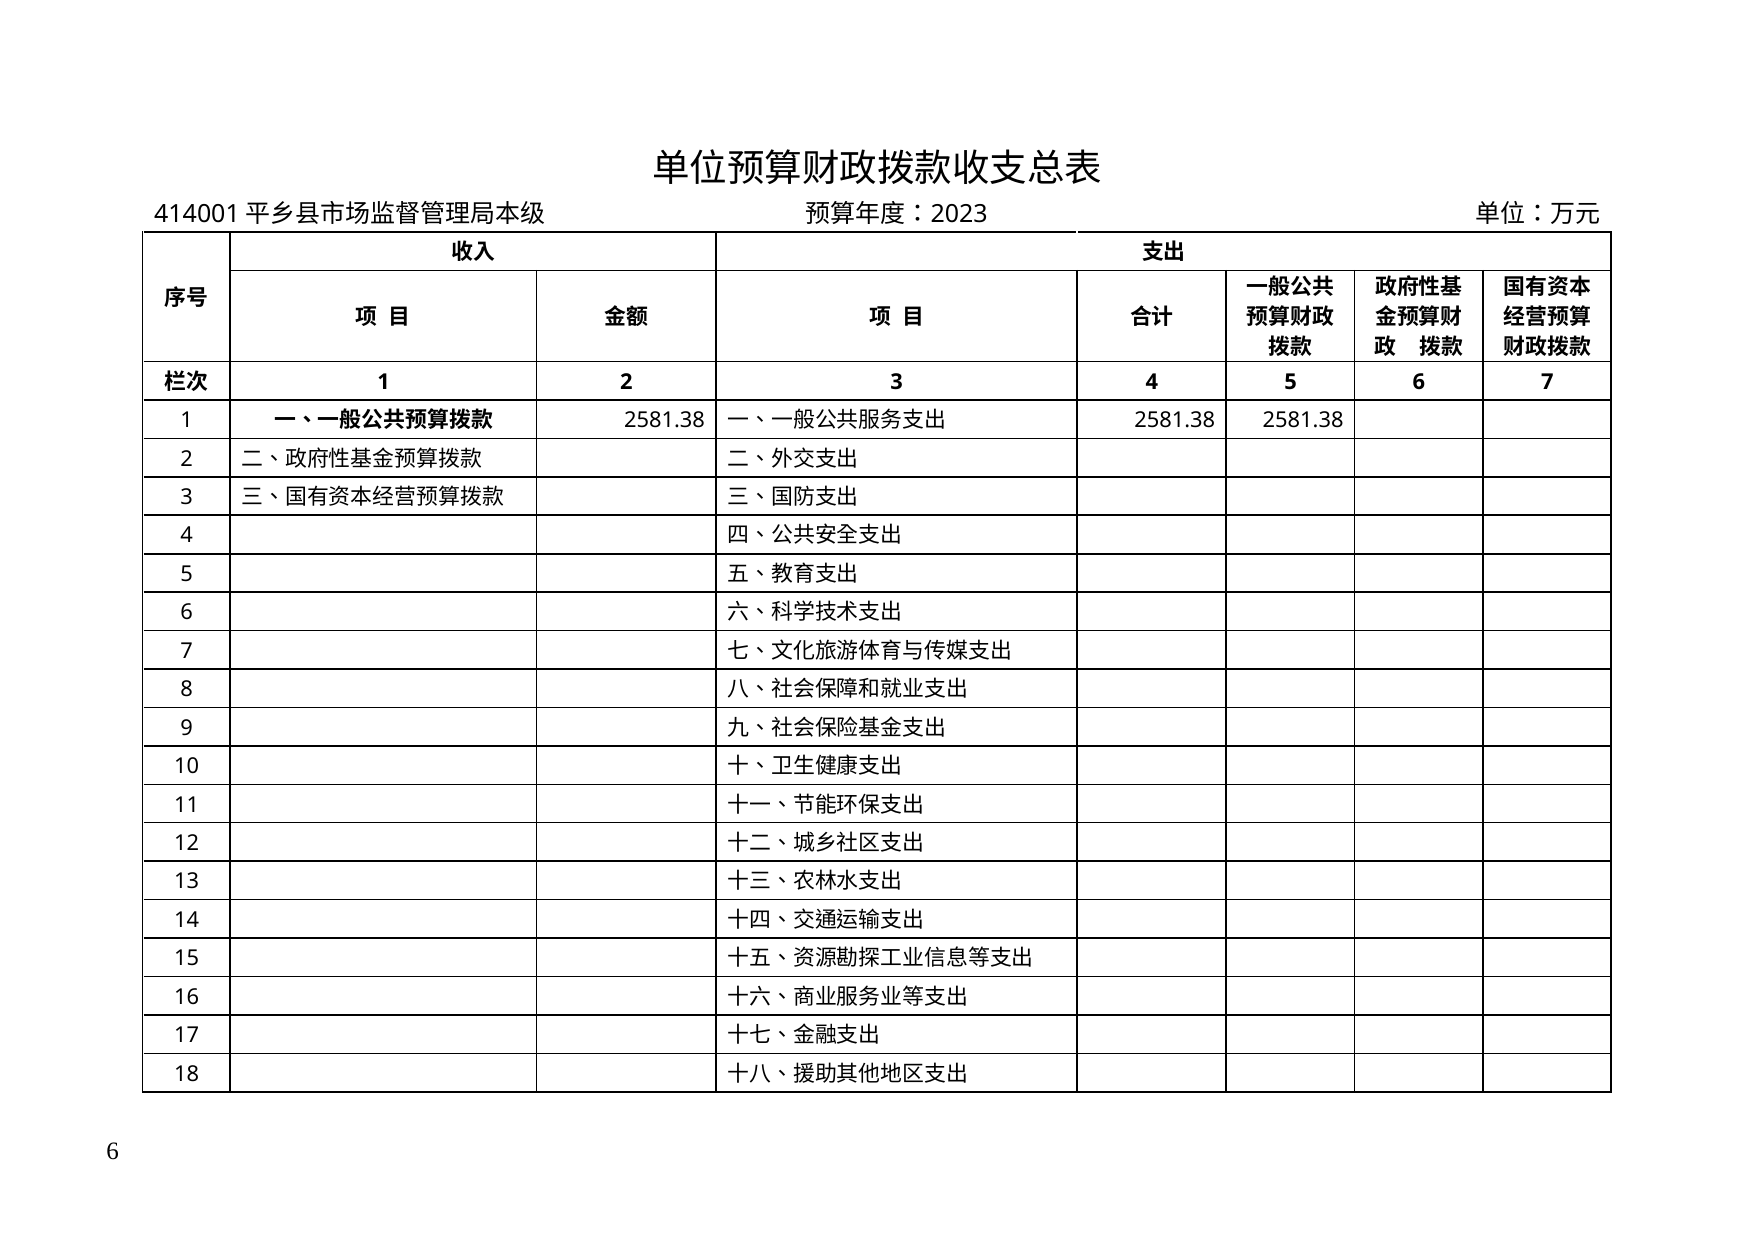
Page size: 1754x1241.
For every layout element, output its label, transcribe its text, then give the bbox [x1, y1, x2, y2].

table_cell [1078, 670, 1225, 707]
table_cell [537, 823, 715, 860]
table_cell 16 [143, 977, 229, 1014]
table_cell 2581.38 [1078, 401, 1225, 437]
table_cell [537, 900, 715, 937]
table_cell [1078, 1054, 1225, 1091]
table_cell [537, 670, 715, 707]
table_cell [1484, 401, 1610, 437]
table_cell 10 [143, 746, 229, 783]
table_cell [1355, 823, 1482, 860]
table_cell 一般公共预算财政拨款 [1227, 271, 1354, 361]
table_cell [1078, 747, 1225, 783]
table_cell [1355, 670, 1482, 707]
table_cell [1355, 555, 1482, 591]
table_header 414001平乡县市场监督管理局本级 [143, 195, 715, 231]
table_cell [1227, 478, 1354, 514]
table_cell [537, 478, 715, 514]
table_cell [1355, 593, 1482, 630]
table_cell [231, 555, 536, 591]
table_header 预算年度：2023 [717, 195, 1076, 231]
table_cell [1078, 593, 1225, 630]
table_cell [1355, 1016, 1482, 1052]
table_cell 3 [143, 477, 229, 514]
table_cell 一、一般公共预算拨款 [231, 401, 536, 437]
table_cell [1227, 516, 1354, 553]
table_cell [537, 862, 715, 899]
table_cell 1 [143, 400, 229, 437]
table_cell [1484, 1054, 1610, 1091]
table_cell [1484, 1016, 1610, 1052]
table_cell 国有资本经营预算财政拨款 [1484, 271, 1610, 361]
table_header 单位：万元 [1078, 195, 1610, 231]
table_cell [537, 1016, 715, 1052]
table_cell 三、国有资本经营预算拨款 [231, 478, 536, 514]
table_cell 五、教育支出 [717, 555, 1076, 591]
table_cell 十四、交通运输支出 [717, 900, 1076, 937]
table_cell 2 [143, 439, 229, 476]
table_cell [1078, 977, 1225, 1014]
table_cell [1484, 939, 1610, 976]
table_cell 十二、城乡社区支出 [717, 823, 1076, 860]
table_cell [231, 516, 536, 553]
table_cell 三、国防支出 [717, 478, 1076, 514]
table_cell 9 [143, 708, 229, 745]
table_cell 二、政府性基金预算拨款 [231, 439, 536, 476]
table_cell [537, 516, 715, 553]
table_cell [1355, 439, 1482, 476]
table_cell [1484, 862, 1610, 899]
table_cell [1355, 977, 1482, 1014]
table_cell [231, 593, 536, 630]
table_cell 12 [143, 823, 229, 860]
table_cell [537, 785, 715, 822]
table_cell [1078, 900, 1225, 937]
table_cell [231, 631, 536, 668]
table_cell [1078, 862, 1225, 899]
table_cell [1484, 516, 1610, 553]
table_cell [1078, 939, 1225, 976]
table_cell 4 [1078, 362, 1225, 399]
table_cell [1484, 823, 1610, 860]
table_cell 5 [1227, 362, 1354, 399]
table_cell [1227, 439, 1354, 476]
table_cell 支出 [717, 233, 1610, 270]
table_cell [537, 593, 715, 630]
table_cell [1484, 670, 1610, 707]
table_cell [1227, 939, 1354, 976]
table_cell 金额 [537, 271, 715, 361]
table_cell [1484, 977, 1610, 1014]
table_cell 项 目 [717, 271, 1076, 361]
table_cell 七、文化旅游体育与传媒支出 [717, 631, 1076, 668]
table_cell 11 [143, 785, 229, 822]
table_cell [1484, 439, 1610, 476]
table_cell [231, 747, 536, 783]
table_cell [1078, 708, 1225, 745]
table_cell 一、一般公共服务支出 [717, 401, 1076, 437]
table_cell [1484, 555, 1610, 591]
table_cell 2581.38 [1227, 401, 1354, 437]
table_cell [1078, 478, 1225, 514]
table_cell 二、外交支出 [717, 439, 1076, 476]
table_cell 四、公共安全支出 [717, 516, 1076, 553]
table_cell [1078, 785, 1225, 822]
table_cell 八、社会保障和就业支出 [717, 670, 1076, 707]
table_cell [1078, 516, 1225, 553]
table_cell 十八、援助其他地区支出 [717, 1054, 1076, 1091]
table_cell [1355, 516, 1482, 553]
table_cell 7 [1484, 362, 1610, 399]
table_cell [1484, 593, 1610, 630]
table_cell [1227, 708, 1354, 745]
table_cell 六、科学技术支出 [717, 593, 1076, 630]
table_cell [537, 708, 715, 745]
table_cell [537, 555, 715, 591]
table_cell 18 [143, 1054, 229, 1091]
table_cell [231, 708, 536, 745]
table_cell [1355, 785, 1482, 822]
table_cell [231, 1016, 536, 1052]
table_cell 九、社会保险基金支出 [717, 708, 1076, 745]
table_cell [1227, 593, 1354, 630]
table_cell 7 [143, 631, 229, 668]
table_cell [537, 747, 715, 783]
table_cell [1227, 900, 1354, 937]
table_cell 1 [231, 362, 536, 399]
table_cell [1227, 823, 1354, 860]
table_cell 十七、金融支出 [717, 1016, 1076, 1052]
table_cell [231, 670, 536, 707]
table_cell 十六、商业服务业等支出 [717, 977, 1076, 1014]
table_cell 栏次 [143, 362, 229, 399]
table_cell [1078, 439, 1225, 476]
table_cell 政府性基金预算财政 拨款 [1355, 271, 1482, 361]
table_cell [1078, 1016, 1225, 1052]
table_cell 4 [143, 515, 229, 553]
table_cell [1484, 631, 1610, 668]
table_cell 15 [143, 938, 229, 976]
table_cell [1227, 1016, 1354, 1052]
table_cell [231, 1054, 536, 1091]
table_cell [231, 823, 536, 860]
table_cell [231, 900, 536, 937]
table_cell [1355, 1054, 1482, 1091]
table_cell 14 [143, 900, 229, 937]
table_cell 合计 [1078, 271, 1225, 361]
table_cell 2581.38 [537, 401, 715, 437]
table_cell 2 [537, 362, 715, 399]
table_cell [1355, 708, 1482, 745]
table_cell 十、卫生健康支出 [717, 747, 1076, 783]
table_cell 十五、资源勘探工业信息等支出 [717, 939, 1076, 976]
table_cell [537, 631, 715, 668]
table_cell 3 [717, 362, 1076, 399]
table_cell [1355, 401, 1482, 437]
table_cell 十三、农林水支出 [717, 862, 1076, 899]
table_cell [537, 439, 715, 476]
table_cell [1227, 862, 1354, 899]
table_cell 6 [1355, 362, 1482, 399]
table_cell [1227, 631, 1354, 668]
table_cell [1078, 555, 1225, 591]
table_cell [1227, 1054, 1354, 1091]
table_cell 13 [143, 861, 229, 899]
table_cell [1355, 478, 1482, 514]
table_cell [1078, 631, 1225, 668]
table_cell [1227, 555, 1354, 591]
table_cell 收入 [231, 233, 715, 270]
table_cell 6 [143, 592, 229, 630]
table_cell [1227, 785, 1354, 822]
table_cell 项 目 [231, 271, 536, 361]
table_cell 十一、节能环保支出 [717, 785, 1076, 822]
table_cell 序号 [143, 232, 229, 361]
table_cell [537, 977, 715, 1014]
table_cell [1227, 977, 1354, 1014]
table_cell [1227, 670, 1354, 707]
table_cell [1355, 862, 1482, 899]
table_cell [231, 939, 536, 976]
table_cell [1484, 478, 1610, 514]
table_cell [1355, 631, 1482, 668]
table_cell [1078, 823, 1225, 860]
table_cell 8 [143, 669, 229, 707]
table_cell 17 [143, 1015, 229, 1052]
table_cell [231, 862, 536, 899]
table_cell [231, 785, 536, 822]
table_cell [537, 1054, 715, 1091]
table_cell [231, 977, 536, 1014]
table_cell [1484, 785, 1610, 822]
table_cell [1484, 900, 1610, 937]
table_cell [1355, 939, 1482, 976]
text 单位预算财政拨款收支总表 [106, 142, 1648, 193]
table_cell 5 [143, 554, 229, 591]
table_cell [1227, 747, 1354, 783]
table_cell [537, 939, 715, 976]
table_cell [1355, 900, 1482, 937]
table_cell [1355, 747, 1482, 783]
table_cell [1484, 708, 1610, 745]
table_cell [1484, 747, 1610, 783]
